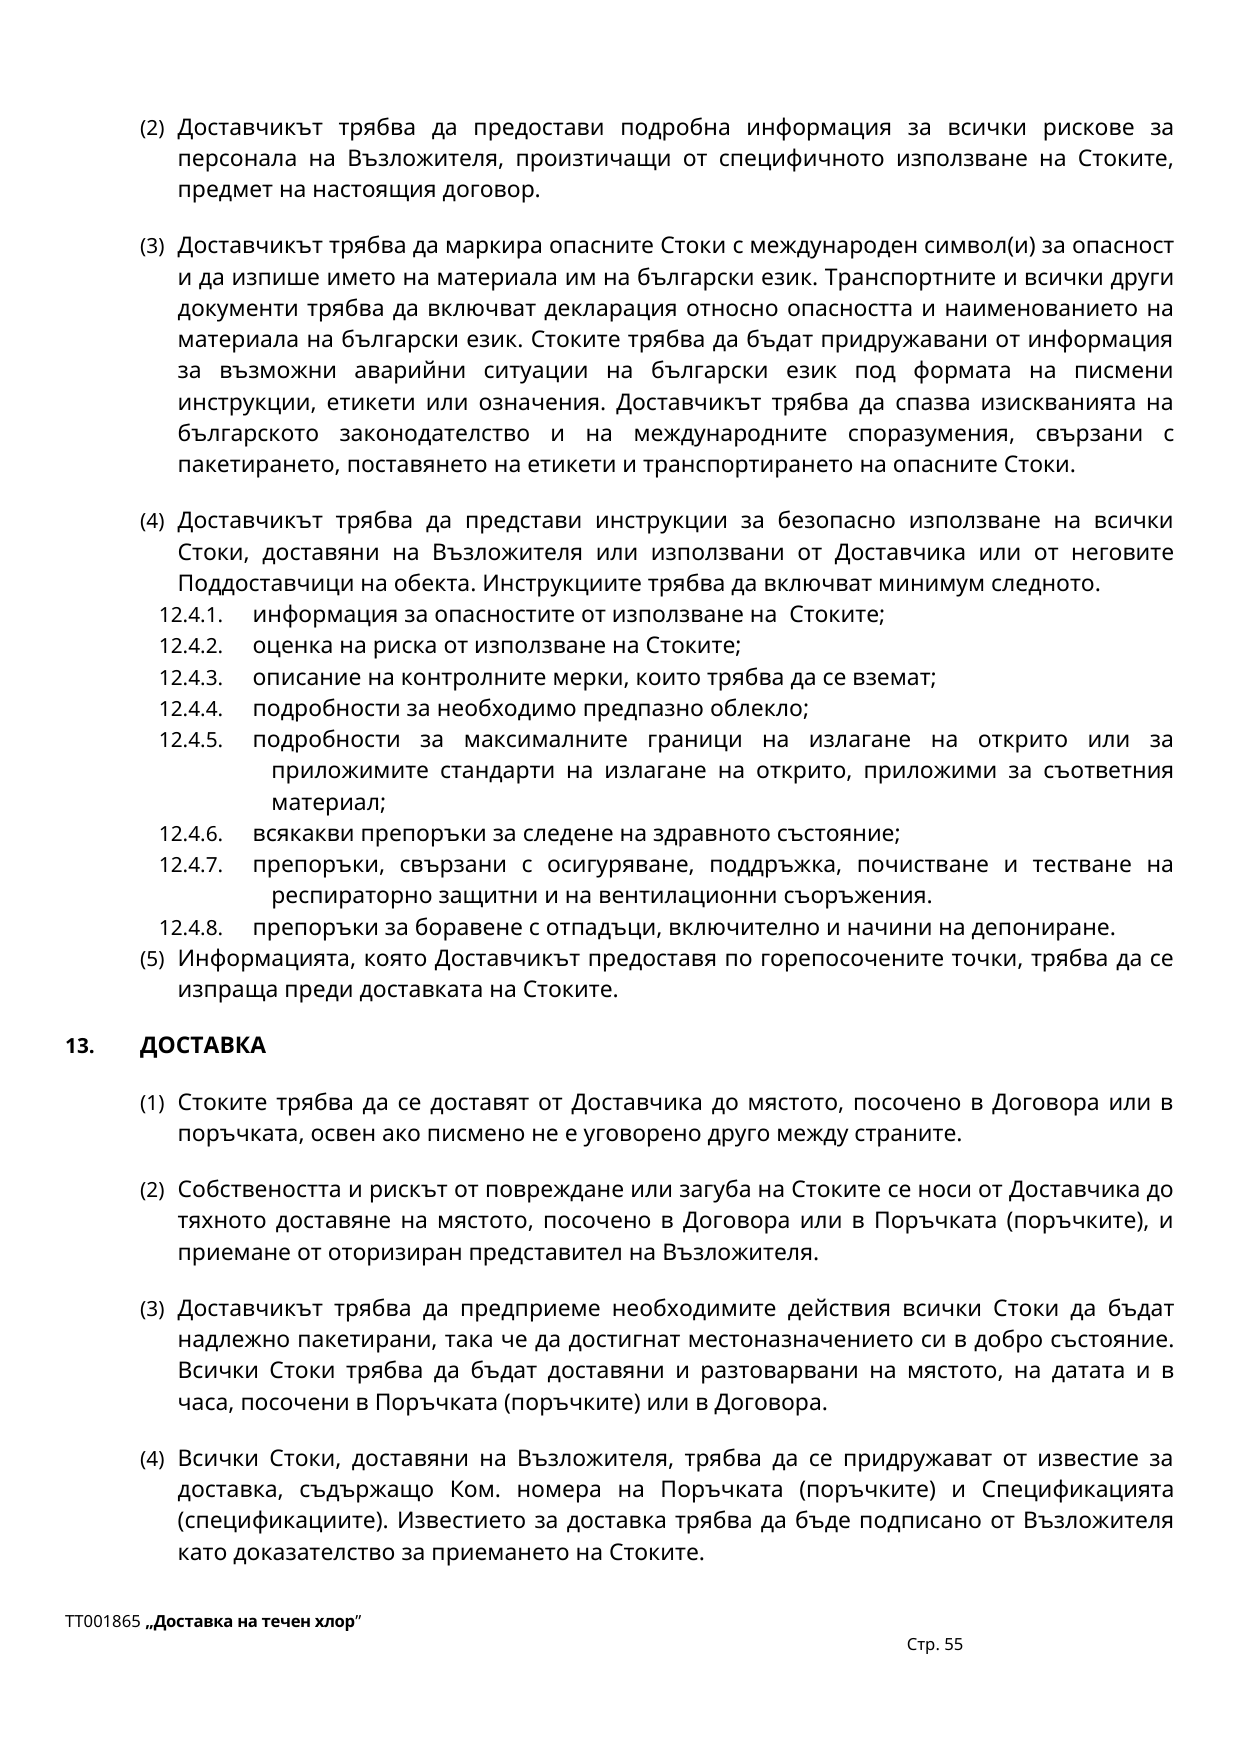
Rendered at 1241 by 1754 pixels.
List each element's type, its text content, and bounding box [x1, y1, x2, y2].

list оценка на риска от използване на Стоките; [159, 629, 1175, 661]
list подробности за необходимо предпазно облекло; [159, 692, 1175, 723]
list Доставчикът трябва да предостави подробна информация за всички рискове за персонала на Възложителя, произтичащи от специфичното използване на Стоките, предмет на настоящия договор. [140, 111, 1175, 204]
list препоръки, свързани с осигуряване, поддръжка, почистване и тестване на респираторно защитни и на вентилационни съоръжения. [159, 848, 1175, 911]
list Доставчикът трябва да маркира опасните Стоки с международен символ(и) за опасност и да изпише името на материала им на български език. Транспортните и всички други документи трябва да включват декларация относно опасността и наименованието на материала на български език. Стоките трябва да бъдат придружавани от информация за възможни аварийни ситуации на български език под формата на писмени инструкции, етикети или означения. Доставчикът трябва да спазва изискванията на българското законодателство и на международните споразумения, свързани с пакетирането, поставянето на етикети и транспортирането на опасните Стоки. [140, 229, 1175, 479]
list подробности за максималните граници на излагане на открито или за приложимите стандарти на излагане на открито, приложими за съответния материал; [159, 723, 1175, 817]
list препоръки за боравене с отпадъци, включително и начини на депониране. [159, 911, 1175, 942]
list Стоките трябва да се доставят от Доставчика до мястото, посочено в Договора или в поръчката, освен ако писмено не е уговорено друго между страните. [140, 1086, 1175, 1148]
list Всички Стоки, доставяни на Възложителя, трябва да се придружават от известие за доставка, съдържащо Ком. номера на Поръчката (поръчките) и Спецификацията (спецификациите). Известието за доставка трябва да бъде подписано от Възложителя като доказателство за приемането на Стоките. [140, 1442, 1175, 1567]
list Доставчикът трябва да предприеме необходимите действия всички Стоки да бъдат надлежно пакетирани, така че да достигнат местоназначението си в добро състояние. Всички Стоки трябва да бъдат доставяни и разтоварвани на мястото, на датата и в часа, посочени в Поръчката (поръчките) или в Договора. [140, 1292, 1175, 1417]
list всякакви препоръки за следене на здравното състояние; [159, 817, 1175, 848]
list ДОСТАВКА [65, 1029, 1175, 1061]
list Доставчикът трябва да представи инструкции за безопасно използване на всички Стоки, доставяни на Възложителя или използвани от Доставчика или от неговите Поддоставчици на обекта. Инструкциите трябва да включват минимум следното. [140, 504, 1175, 598]
list информация за опасностите от използване на Стоките; [159, 598, 1175, 629]
list Информацията, която Доставчикът предоставя по горепосочените точки, трябва да се изпраща преди доставката на Стоките. [140, 942, 1175, 1004]
list Собствеността и рискът от повреждане или загуба на Стоките се носи от Доставчика до тяхното доставяне на мястото, посочено в Договора или в Поръчката (поръчките), и приемане от оторизиран представител на Възложителя. [140, 1173, 1175, 1267]
list описание на контролните мерки, които трябва да се вземат; [159, 661, 1175, 692]
